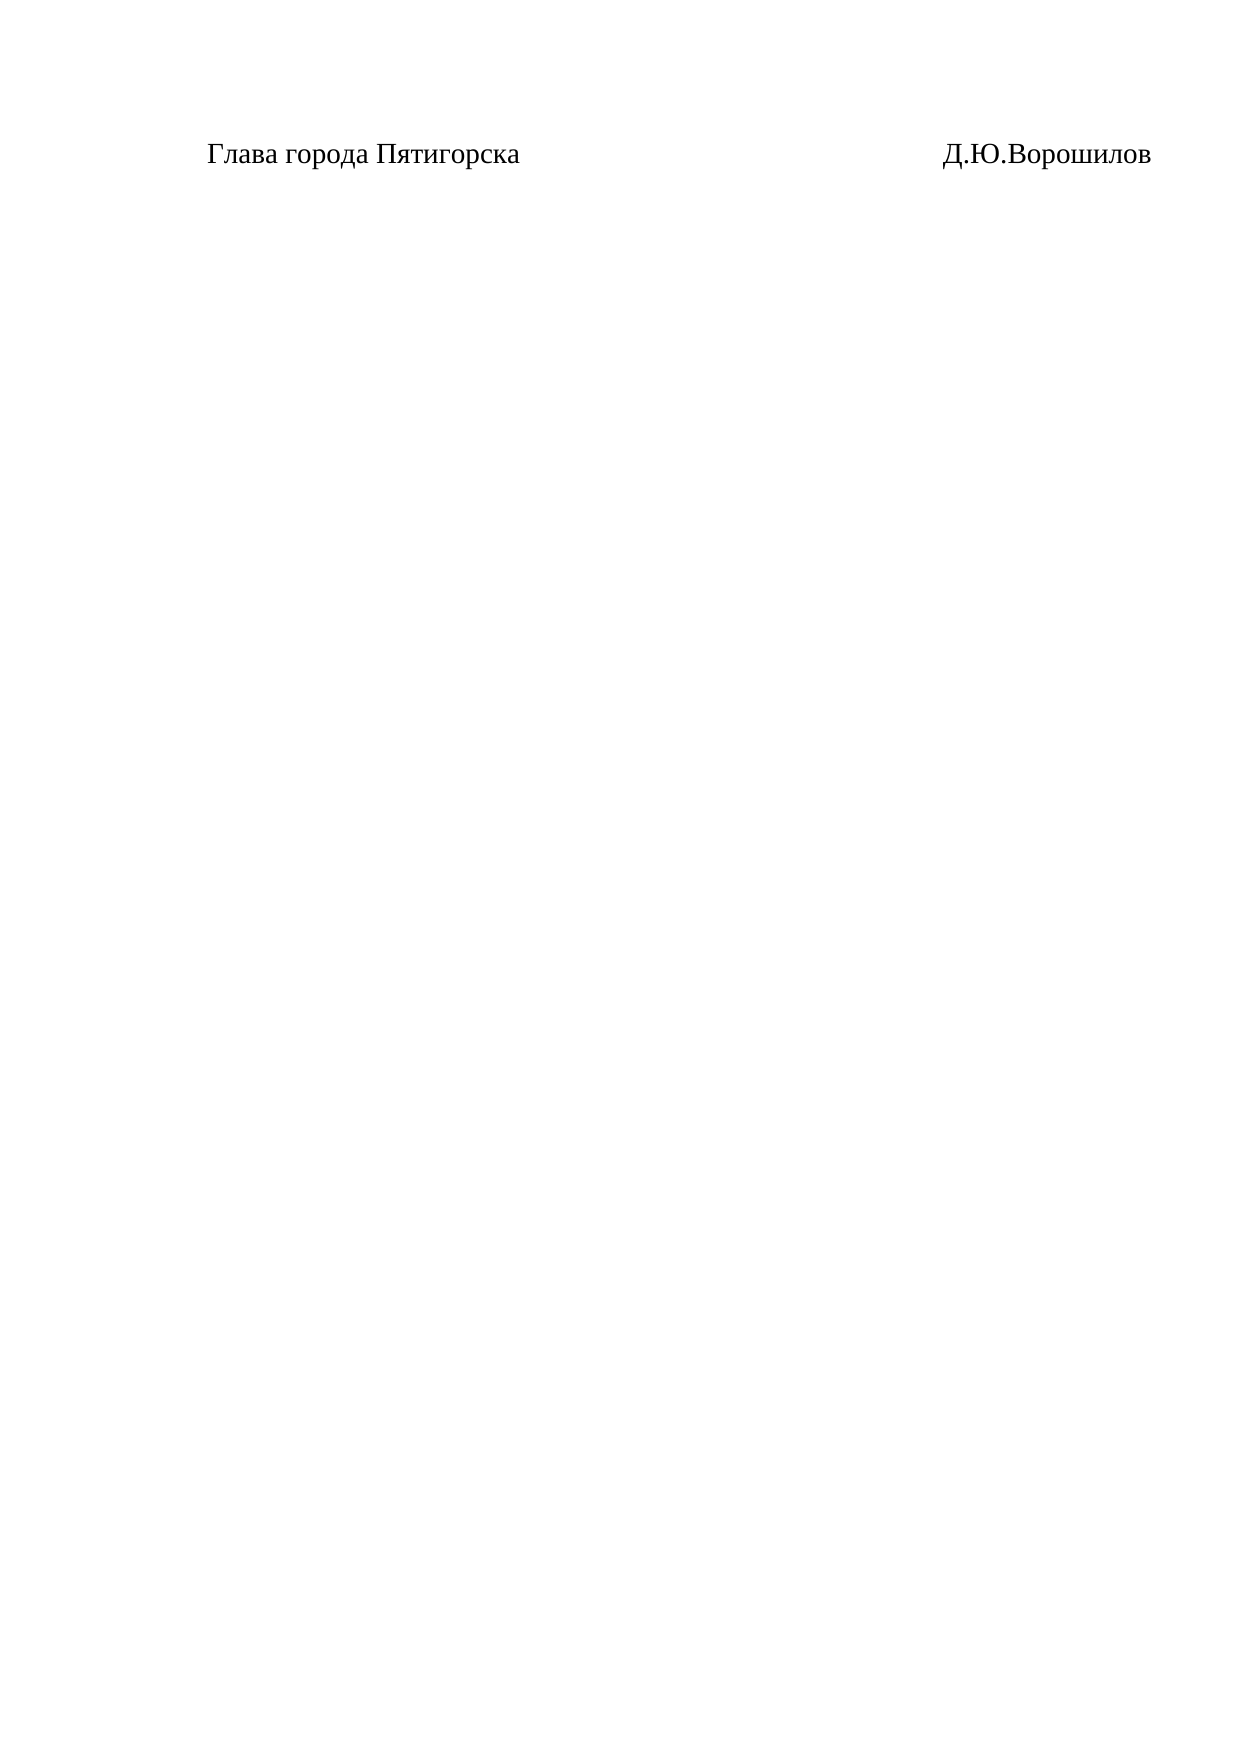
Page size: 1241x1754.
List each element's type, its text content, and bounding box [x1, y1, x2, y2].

text Глава города Пятигорска Д.Ю.Ворошилов [207, 136, 1152, 169]
